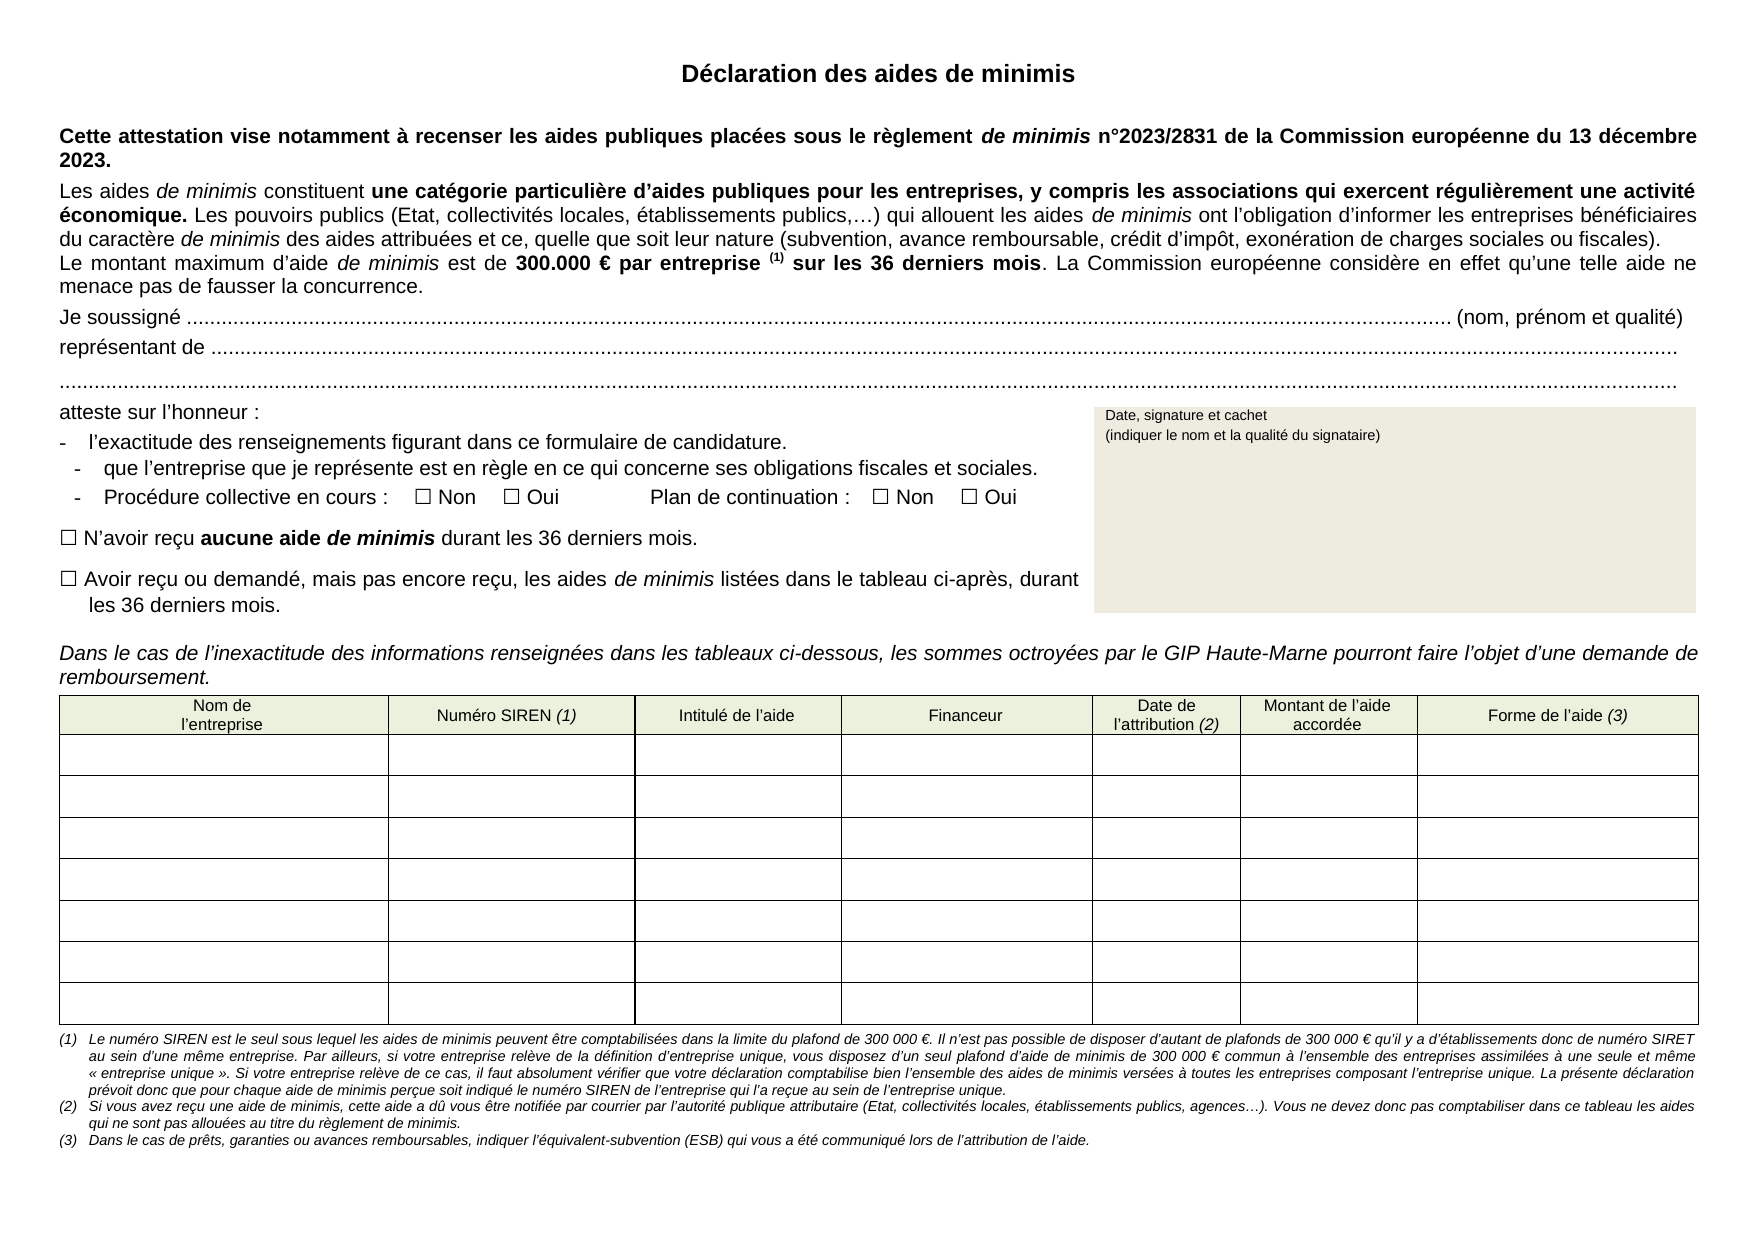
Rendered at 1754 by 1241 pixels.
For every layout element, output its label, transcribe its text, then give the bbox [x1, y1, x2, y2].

text Cette attestation vise notamment à recenser les aides publiques placées sous le règlement de minimis n°2023/2831 de la Commission européenne du 13 décembre 2023. [59, 124, 1698, 172]
table_cell [1418, 776, 1698, 817]
text Dans le cas de l’inexactitude des informations renseignées dans les tableaux ci-dessous, les sommes octroyées par le GIP Haute-Marne pourront faire l’objet d’une demande de remboursement. [59, 641, 1701, 688]
table_cell [636, 776, 841, 817]
table_cell [842, 901, 1092, 941]
table_cell [842, 942, 1092, 982]
table_cell [1418, 942, 1698, 982]
list que l’entreprise que je représente est en règle en ce qui concerne ses obligations fiscales et sociales. [74, 456, 1081, 480]
table_header Financeur [842, 696, 1092, 734]
table_cell [636, 942, 841, 982]
table_cell [636, 859, 841, 899]
table_header Numéro SIREN (1) [389, 696, 634, 734]
table_cell [1093, 735, 1240, 775]
table_header Forme de l’aide (3) [1418, 696, 1698, 734]
table_cell [1241, 776, 1417, 817]
table_cell [1418, 818, 1698, 858]
table_cell [1093, 776, 1240, 817]
table_cell [636, 735, 841, 775]
table_cell [1241, 735, 1417, 775]
table_cell [842, 859, 1092, 899]
table_cell [842, 735, 1092, 775]
text Les aides de minimis constituent une catégorie particulière d’aides publiques pour les entreprises, y compris les associations qui exercent régulièrement une activité économique. Les pouvoirs publics (Etat, collectivités locales, établissements publics,…) qui allouent les aides de minimis ont l’obligation d’informer les entreprises bénéficiaires du caractère de minimis des aides attribuées et ce, quelle que soit leur nature (subvention, avance remboursable, crédit d’impôt, exonération de charges sociales ou fiscales). [59, 178, 1698, 250]
table_cell [842, 983, 1092, 1023]
table_cell [1418, 983, 1698, 1023]
table_cell [60, 859, 388, 899]
table_cell [389, 735, 634, 775]
table_cell [1241, 859, 1417, 899]
table_cell [60, 983, 388, 1023]
table_cell [1093, 859, 1240, 899]
table_cell [1241, 983, 1417, 1023]
table_cell [842, 776, 1092, 817]
list l’exactitude des renseignements figurant dans ce formulaire de candidature. [59, 430, 1081, 454]
table_header Montant de l’aide accordée [1241, 696, 1417, 734]
table_cell [389, 901, 634, 941]
table_cell [60, 942, 388, 982]
list Dans le cas de prêts, garanties ou avances remboursables, indiquer l’équivalent-subvention (ESB) qui vous a été communiqué lors de l’attribution de l’aide. [59, 1131, 1699, 1148]
table_cell [60, 735, 388, 775]
table_header Intitulé de l’aide [636, 696, 841, 734]
table_cell [1093, 942, 1240, 982]
table_cell [636, 901, 841, 941]
table_cell [1093, 983, 1240, 1023]
text Avoir reçu ou demandé, mais pas encore reçu, les aides de minimis listées dans le tableau ci-après, durant les 36 derniers mois. [59, 564, 1081, 617]
table_cell [389, 818, 634, 858]
table_cell [389, 983, 634, 1023]
list Le numéro SIREN est le seul sous lequel les aides de minimis peuvent être comptabilisées dans la limite du plafond de 300 000 €. Il n’est pas possible de disposer d’autant de plafonds de 300 000 € qu’il y a d’établissements donc de numéro SIRET au sein d’une même entreprise. Par ailleurs, si votre entreprise relève de la définition d’entreprise unique, vous disposez d’un seul plafond d’aide de minimis de 300 000 € commun à l’ensemble des entreprises assimilées à une seule et même « entreprise unique ». Si votre entreprise relève de ce cas, il faut absolument vérifier que votre déclaration comptabilise bien l’ensemble des aides de minimis versées à toutes les entreprises composant l’entreprise unique. La présente déclaration prévoit donc que pour chaque aide de minimis perçue soit indiqué le numéro SIREN de l’entreprise qui l’a reçue au sein de l’entreprise unique. [59, 1031, 1699, 1098]
table_cell [1418, 901, 1698, 941]
table_cell [1418, 735, 1698, 775]
table_cell [389, 942, 634, 982]
table_cell [60, 818, 388, 858]
table_cell [842, 818, 1092, 858]
table_header Date, signature et cachet (indiquer le nom et la qualité du signataire) [1094, 407, 1696, 613]
table_cell [636, 818, 841, 858]
table_cell [60, 901, 388, 941]
list Si vous avez reçu une aide de minimis, cette aide a dû vous être notifiée par courrier par l’autorité publique attributaire (Etat, collectivités locales, établissements publics, agences…). Vous ne devez donc pas comptabiliser dans ce tableau les aides qui ne sont pas allouées au titre du règlement de minimis. [59, 1098, 1699, 1131]
text Je soussigné (nom, prénom et qualité) [59, 304, 1698, 328]
table_cell [389, 776, 634, 817]
table_cell [1093, 818, 1240, 858]
table_cell [1093, 901, 1240, 941]
text représentant de [59, 335, 1698, 359]
table_cell [1241, 942, 1417, 982]
text atteste sur l’honneur : [59, 400, 1698, 424]
table_cell [1241, 901, 1417, 941]
list Procédure collective en cours : Non Oui Plan de continuation : Non Oui [74, 482, 1081, 511]
table_cell [1241, 818, 1417, 858]
table_header Date de l’attribution (2) [1093, 696, 1240, 734]
table_cell [60, 776, 388, 817]
table_cell [1418, 859, 1698, 899]
table_cell [389, 859, 634, 899]
text Le montant maximum d’aide de minimis est de 300.000 € par entreprise (1) sur les 36 derniers mois. La Commission européenne considère en effet qu’une telle aide ne menace pas de fausser la concurrence. [59, 250, 1698, 298]
table_cell [636, 983, 841, 1023]
table_header Nom de l’entreprise [60, 696, 388, 734]
text N’avoir reçu aucune aide de minimis durant les 36 derniers mois. [59, 523, 1081, 552]
text Déclaration des aides de minimis [59, 59, 1698, 88]
